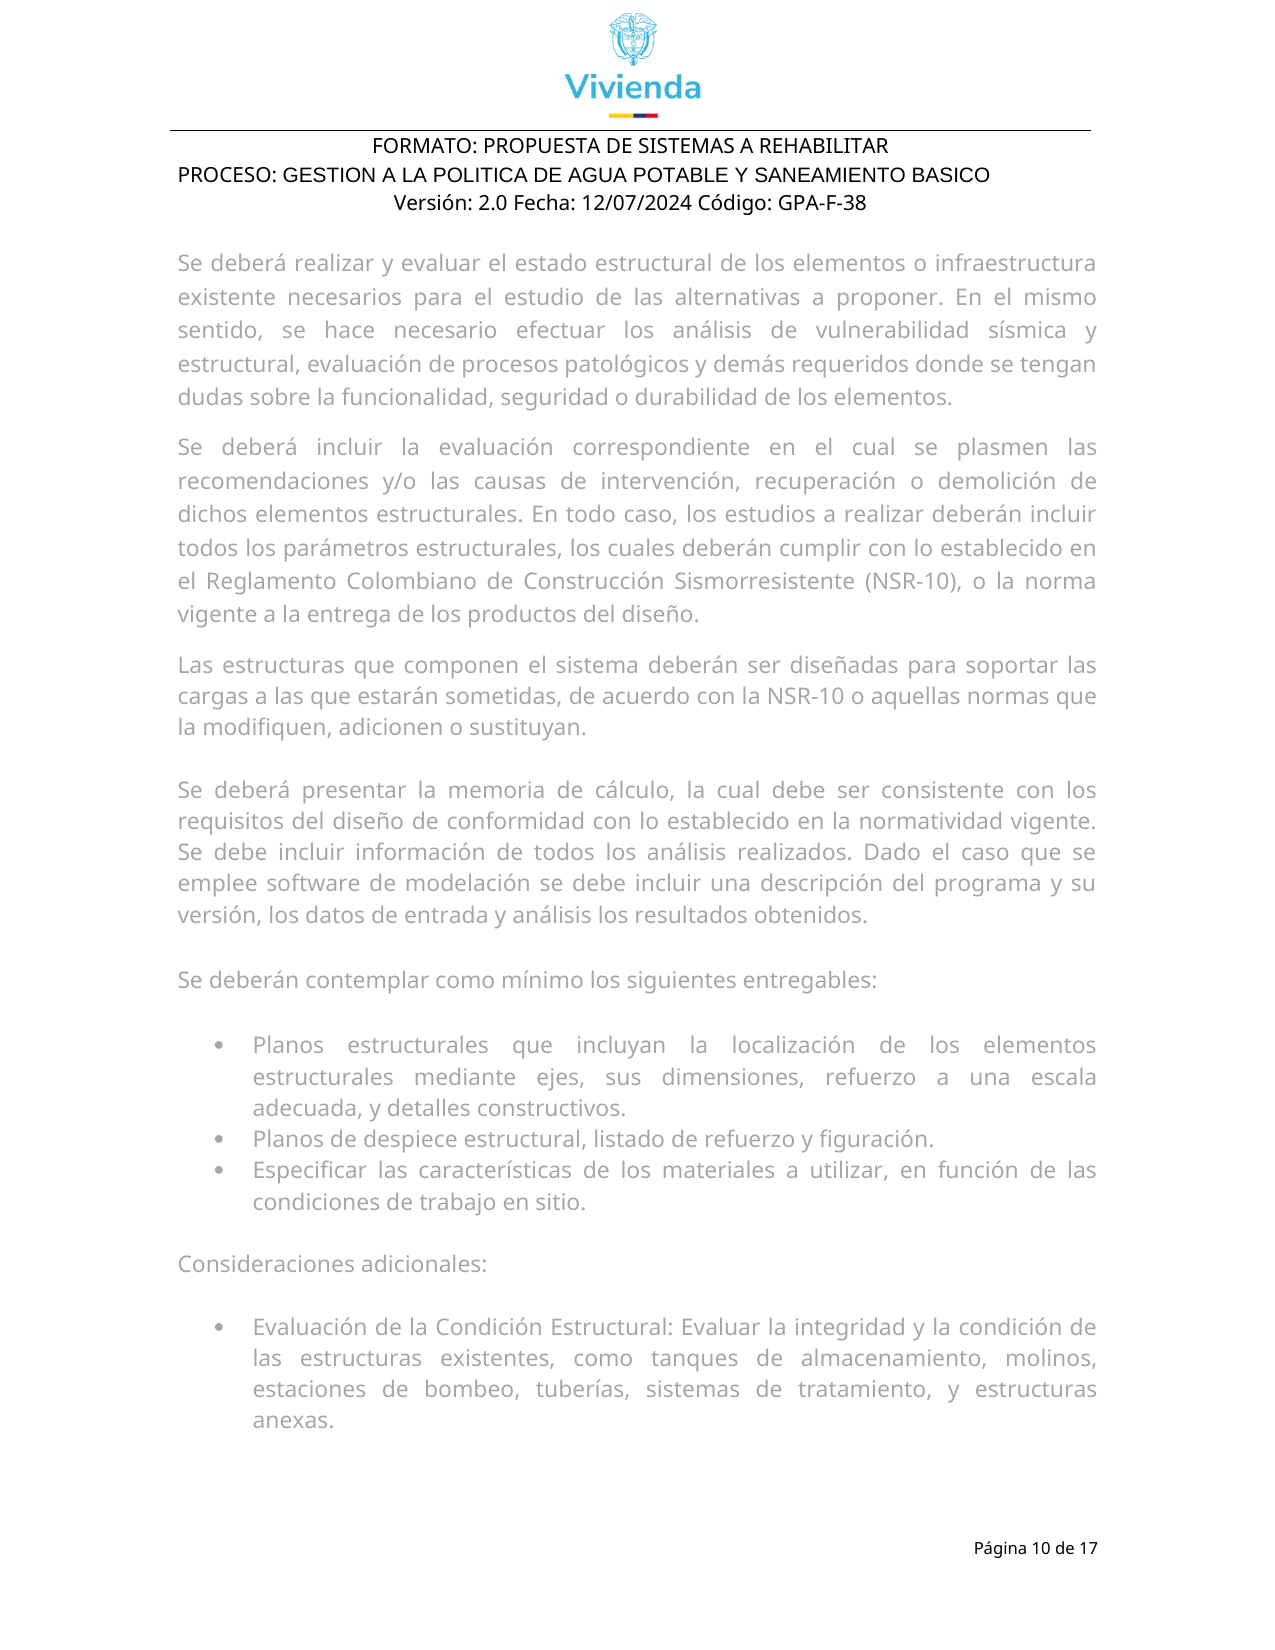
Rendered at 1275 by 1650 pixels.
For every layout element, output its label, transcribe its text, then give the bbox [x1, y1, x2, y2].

text Consideraciones adicionales: [177, 1248, 1098, 1279]
picture [540, 1, 722, 130]
text Se deberá incluir la evaluación correspondiente en el cual se plasmen las recomendaciones y/o las causas de intervención, recuperación o demolición de dichos elementos estructurales. En todo caso, los estudios a realizar deberán incluir todos los parámetros estructurales, los cuales deberán cumplir con lo establecido en el Reglamento Colombiano de Construcción Sismorresistente (NSR-10), o la norma vigente a la entrega de los productos del diseño. [177, 431, 1098, 630]
list Planos de despiece estructural, listado de refuerzo y figuración. [215, 1123, 1098, 1154]
picture [540, 131, 722, 143]
list Planos estructurales que incluyan la localización de los elementos estructurales mediante ejes, sus dimensiones, refuerzo a una escala adecuada, y detalles constructivos. [215, 1029, 1098, 1123]
list Especificar las características de los materiales a utilizar, en función de las condiciones de trabajo en sitio. [215, 1154, 1098, 1217]
text Se deberán contemplar como mínimo los siguientes entregables: [177, 964, 1098, 995]
list Evaluación de la Condición Estructural: Evaluar la integridad y la condición de las estructuras existentes, como tanques de almacenamiento, molinos, estaciones de bombeo, tuberías, sistemas de tratamiento, y estructuras anexas. [215, 1310, 1098, 1435]
text Se deberá presentar la memoria de cálculo, la cual debe ser consistente con los requisitos del diseño de conformidad con lo establecido en la normatividad vigente. Se debe incluir información de todos los análisis realizados. Dado el caso que se emplee software de modelación se debe incluir una descripción del programa y su versión, los datos de entrada y análisis los resultados obtenidos. [177, 773, 1098, 930]
text Las estructuras que componen el sistema deberán ser diseñadas para soportar las cargas a las que estarán sometidas, de acuerdo con la NSR-10 o aquellas normas que la modifiquen, adicionen o sustituyan. [177, 648, 1098, 742]
text Se deberá realizar y evaluar el estado estructural de los elementos o infraestructura existente necesarios para el estudio de las alternativas a proponer. En el mismo sentido, se hace necesario efectuar los análisis de vulnerabilidad sísmica y estructural, evaluación de procesos patológicos y demás requeridos donde se tengan dudas sobre la funcionalidad, seguridad o durabilidad de los elementos. [177, 159, 1098, 412]
